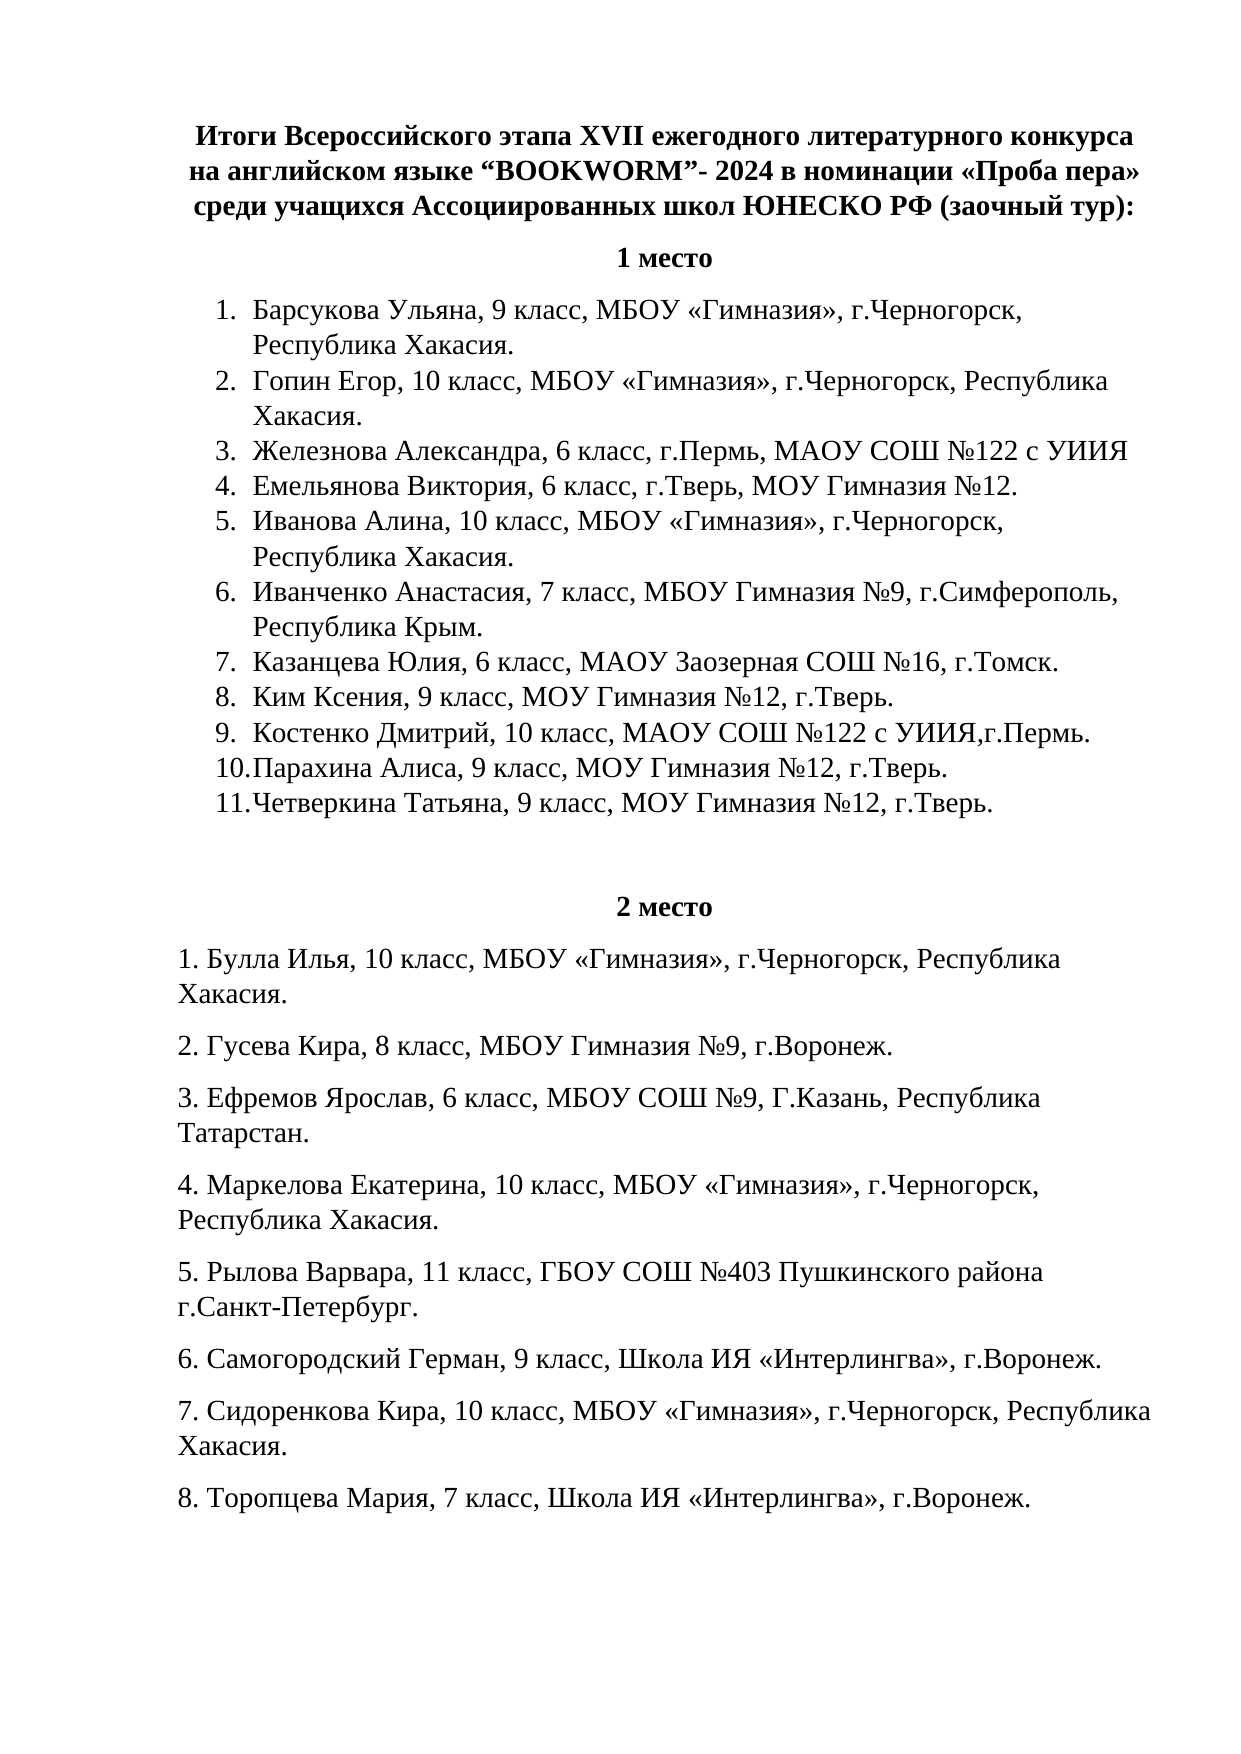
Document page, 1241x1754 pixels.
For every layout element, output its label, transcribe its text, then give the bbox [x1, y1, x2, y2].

list Четверкина Татьяна, 9 класс, МОУ Гимназия №12, г.Тверь. [215, 785, 1152, 819]
text 6. Самогородский Герман, 9 класс, Школа ИЯ «Интерлингва», г.Воронеж. [177, 1341, 1152, 1374]
text 2. Гусева Кира, 8 класс, МБОУ Гимназия №9, г.Воронеж. [177, 1028, 1152, 1061]
text 1. Булла Илья, 10 класс, МБОУ «Гимназия», г.Черногорск, Республика Хакасия. [177, 941, 1152, 1009]
text 1 место [177, 240, 1152, 274]
list Парахина Алиса, 9 класс, МОУ Гимназия №12, г.Тверь. [215, 750, 1152, 783]
text Итоги Всероссийского этапа XVII ежегодного литературного конкурса на английском языке “BOOKWORM”- 2024 в номинации «Проба пера» среди учащихся Ассоциированных школ ЮНЕСКО РФ (заочный тур): [177, 118, 1152, 222]
text 2 место [177, 889, 1152, 922]
list Костенко Дмитрий, 10 класс, МАОУ СОШ №122 с УИИЯ,г.Пермь. [215, 715, 1152, 748]
list Железнова Александра, 6 класс, г.Пермь, МАОУ СОШ №122 с УИИЯ [215, 433, 1152, 467]
list Иванова Алина, 10 класс, МБОУ «Гимназия», г.Черногорск, Республика Хакасия. [215, 503, 1152, 572]
text 3. Ефремов Ярослав, 6 класс, МБОУ СОШ №9, Г.Казань, Республика Татарстан. [177, 1080, 1152, 1148]
text 5. Рылова Варвара, 11 класс, ГБОУ СОШ №403 Пушкинского района г.Санкт-Петербург. [177, 1254, 1152, 1323]
list Гопин Егор, 10 класс, МБОУ «Гимназия», г.Черногорск, Республика Хакасия. [215, 363, 1152, 431]
list Барсукова Ульяна, 9 класс, МБОУ «Гимназия», г.Черногорск, Республика Хакасия. [215, 292, 1152, 361]
text 8. Торопцева Мария, 7 класс, Школа ИЯ «Интерлингва», г.Воронеж. [177, 1480, 1152, 1513]
list Ким Ксения, 9 класс, МОУ Гимназия №12, г.Тверь. [215, 679, 1152, 713]
list Казанцева Юлия, 6 класс, МАОУ Заозерная СОШ №16, г.Томск. [215, 644, 1152, 678]
text 4. Маркелова Екатерина, 10 класс, МБОУ «Гимназия», г.Черногорск, Республика Хакасия. [177, 1167, 1152, 1236]
text 7. Сидоренкова Кира, 10 класс, МБОУ «Гимназия», г.Черногорск, Республика Хакасия. [177, 1393, 1152, 1462]
list Иванченко Анастасия, 7 класс, МБОУ Гимназия №9, г.Симферополь, Республика Крым. [215, 574, 1152, 643]
list Емельянова Виктория, 6 класс, г.Тверь, МОУ Гимназия №12. [215, 468, 1152, 502]
